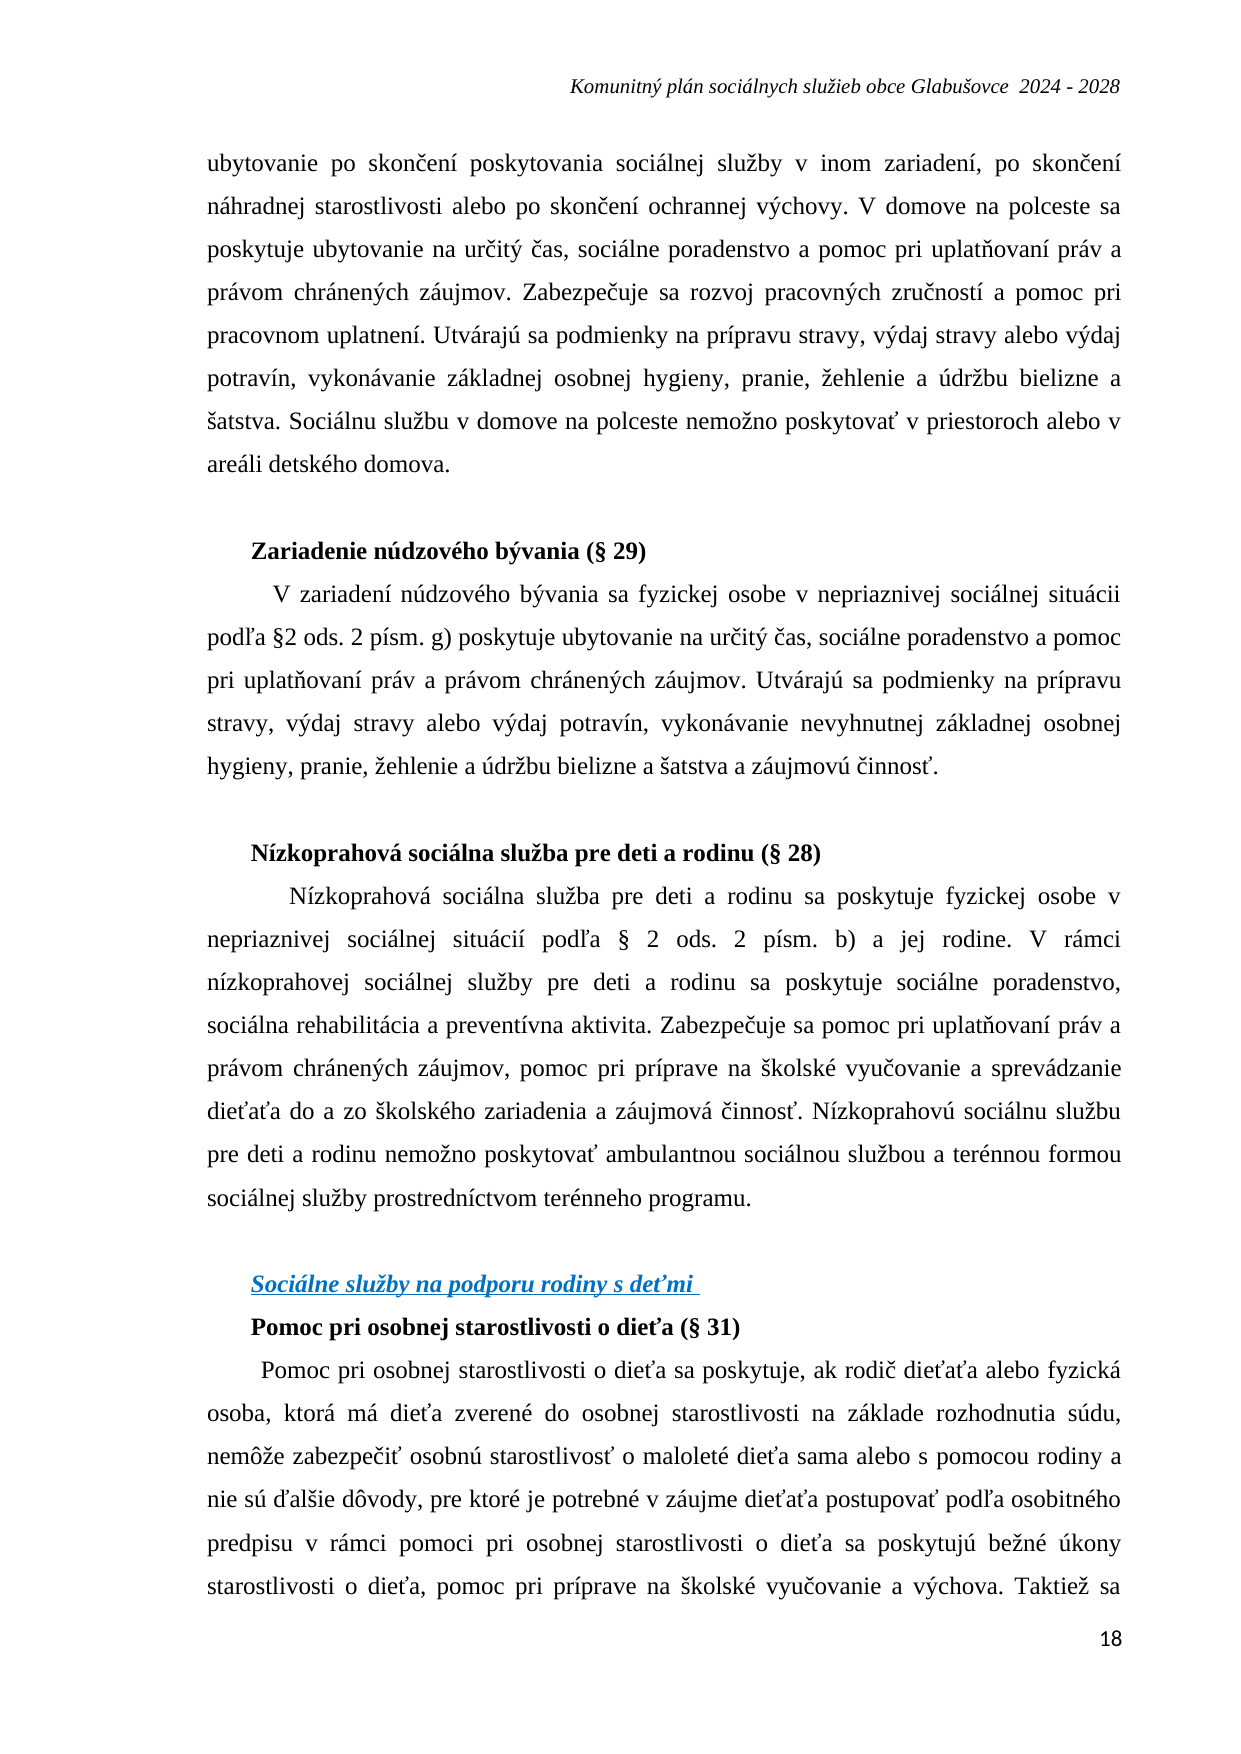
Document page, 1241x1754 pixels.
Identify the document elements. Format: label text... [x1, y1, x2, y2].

text Zariadenie núdzového bývania (§ 29) [207, 536, 1122, 564]
text V zariadení núdzového bývania sa fyzickej osobe v nepriaznivej sociálnej situácii podľa §2 ods. 2 písm. g) poskytuje ubytovanie na určitý čas, sociálne poradenstvo a pomoc pri uplatňovaní práv a právom chránených záujmov. Utvárajú sa podmienky na prípravu stravy, výdaj stravy alebo výdaj potravín, vykonávanie nevyhnutnej základnej osobnej hygieny, pranie, žehlenie a údržbu bielizne a šatstva a záujmovú činnosť. [207, 579, 1122, 780]
text Nízkoprahová sociálna služba pre deti a rodinu (§ 28) [207, 838, 1122, 866]
text Nízkoprahová sociálna služba pre deti a rodinu sa poskytuje fyzickej osobe v nepriaznivej sociálnej situácií podľa § 2 ods. 2 písm. b) a jej rodine. V rámci nízkoprahovej sociálnej služby pre deti a rodinu sa poskytuje sociálne poradenstvo, sociálna rehabilitácia a preventívna aktivita. Zabezpečuje sa pomoc pri uplatňovaní práv a právom chránených záujmov, pomoc pri príprave na školské vyučovanie a sprevádzanie dieťaťa do a zo školského zariadenia a záujmová činnosť. Nízkoprahovú sociálnu službu pre deti a rodinu nemožno poskytovať ambulantnou sociálnou službou a terénnou formou sociálnej služby prostredníctvom terénneho programu. [207, 881, 1122, 1211]
text Pomoc pri osobnej starostlivosti o dieťa (§ 31) [207, 1312, 1122, 1341]
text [207, 148, 1122, 478]
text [207, 1355, 1122, 1599]
text Sociálne služby na podporu rodiny s deťmi [207, 1269, 1122, 1298]
